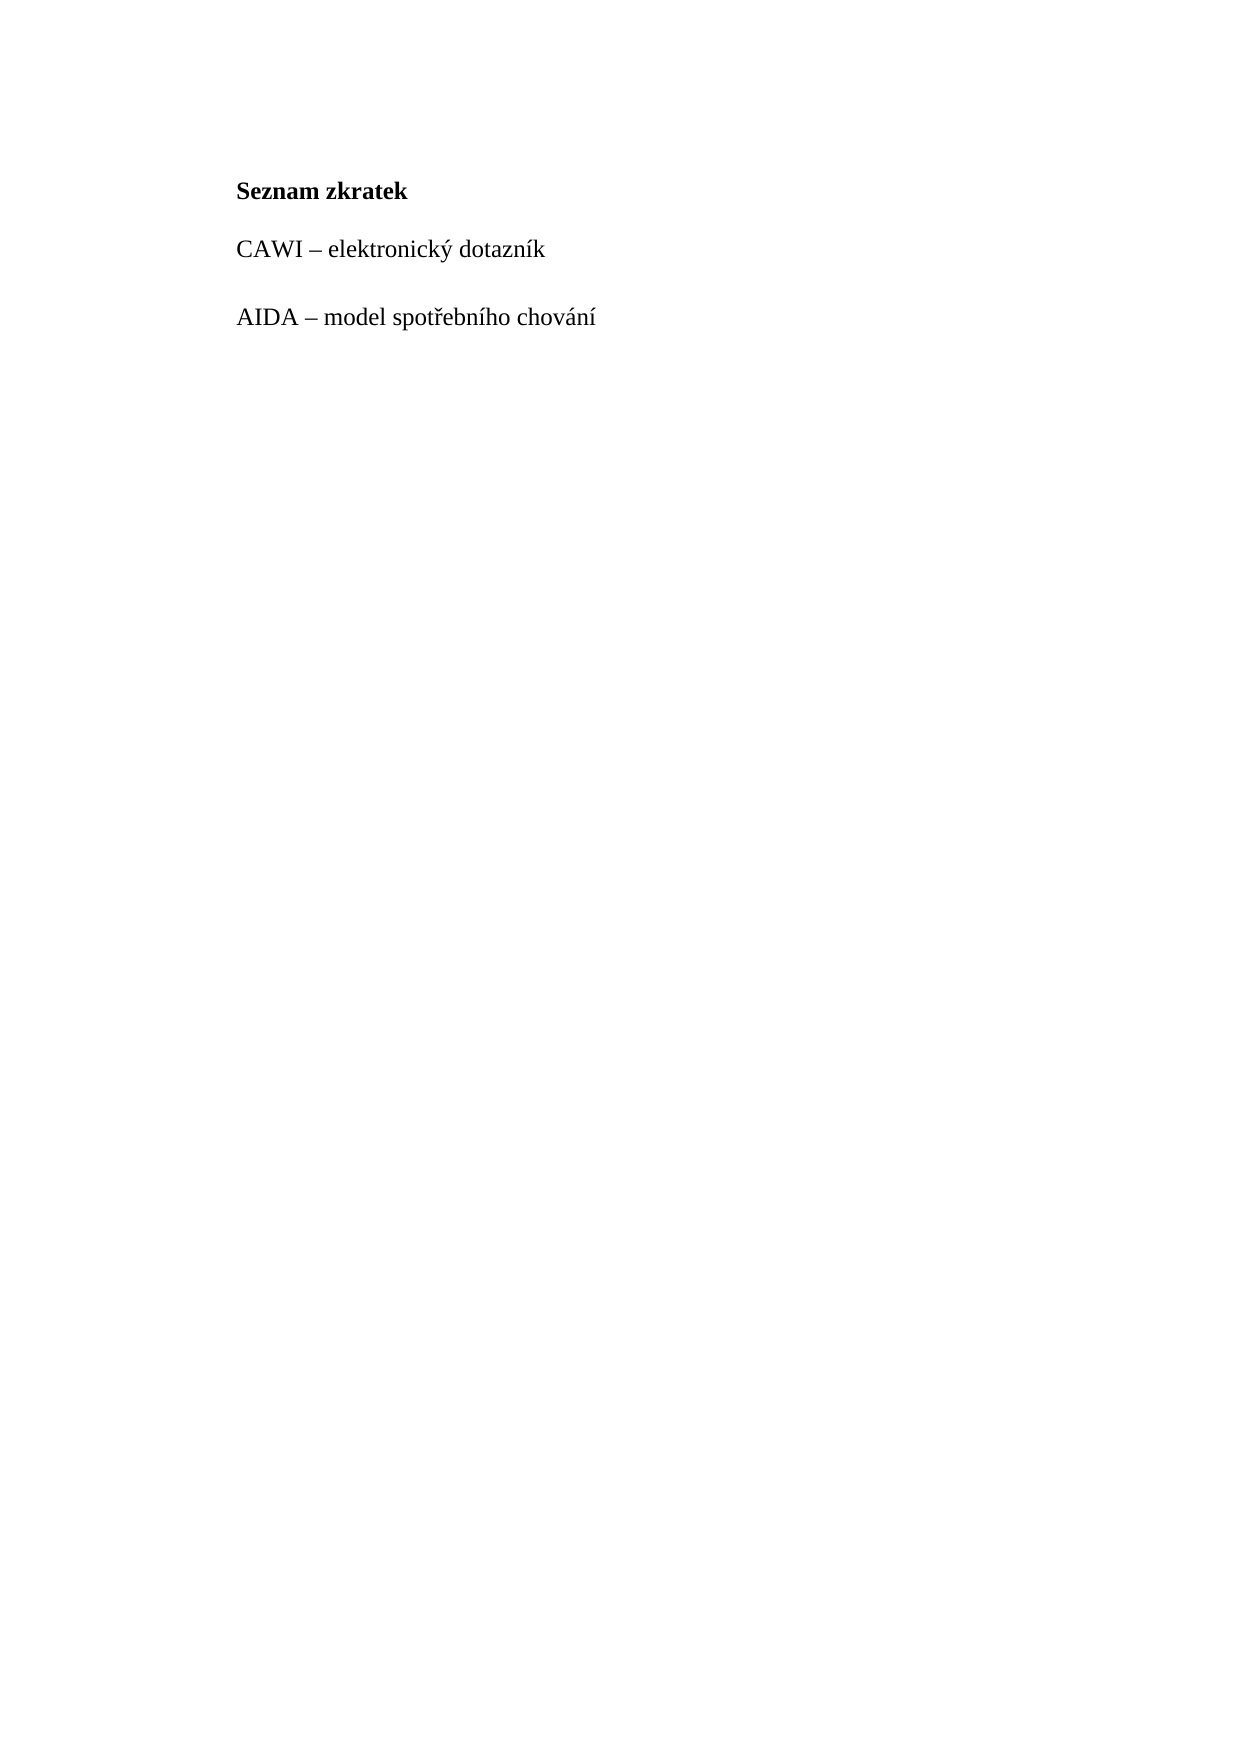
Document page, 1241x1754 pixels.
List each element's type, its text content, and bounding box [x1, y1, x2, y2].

text CAWI – elektronický dotazník [236, 234, 1122, 263]
text AIDA – model spotřebního chování [236, 302, 1122, 331]
text Seznam zkratek [236, 176, 1122, 205]
